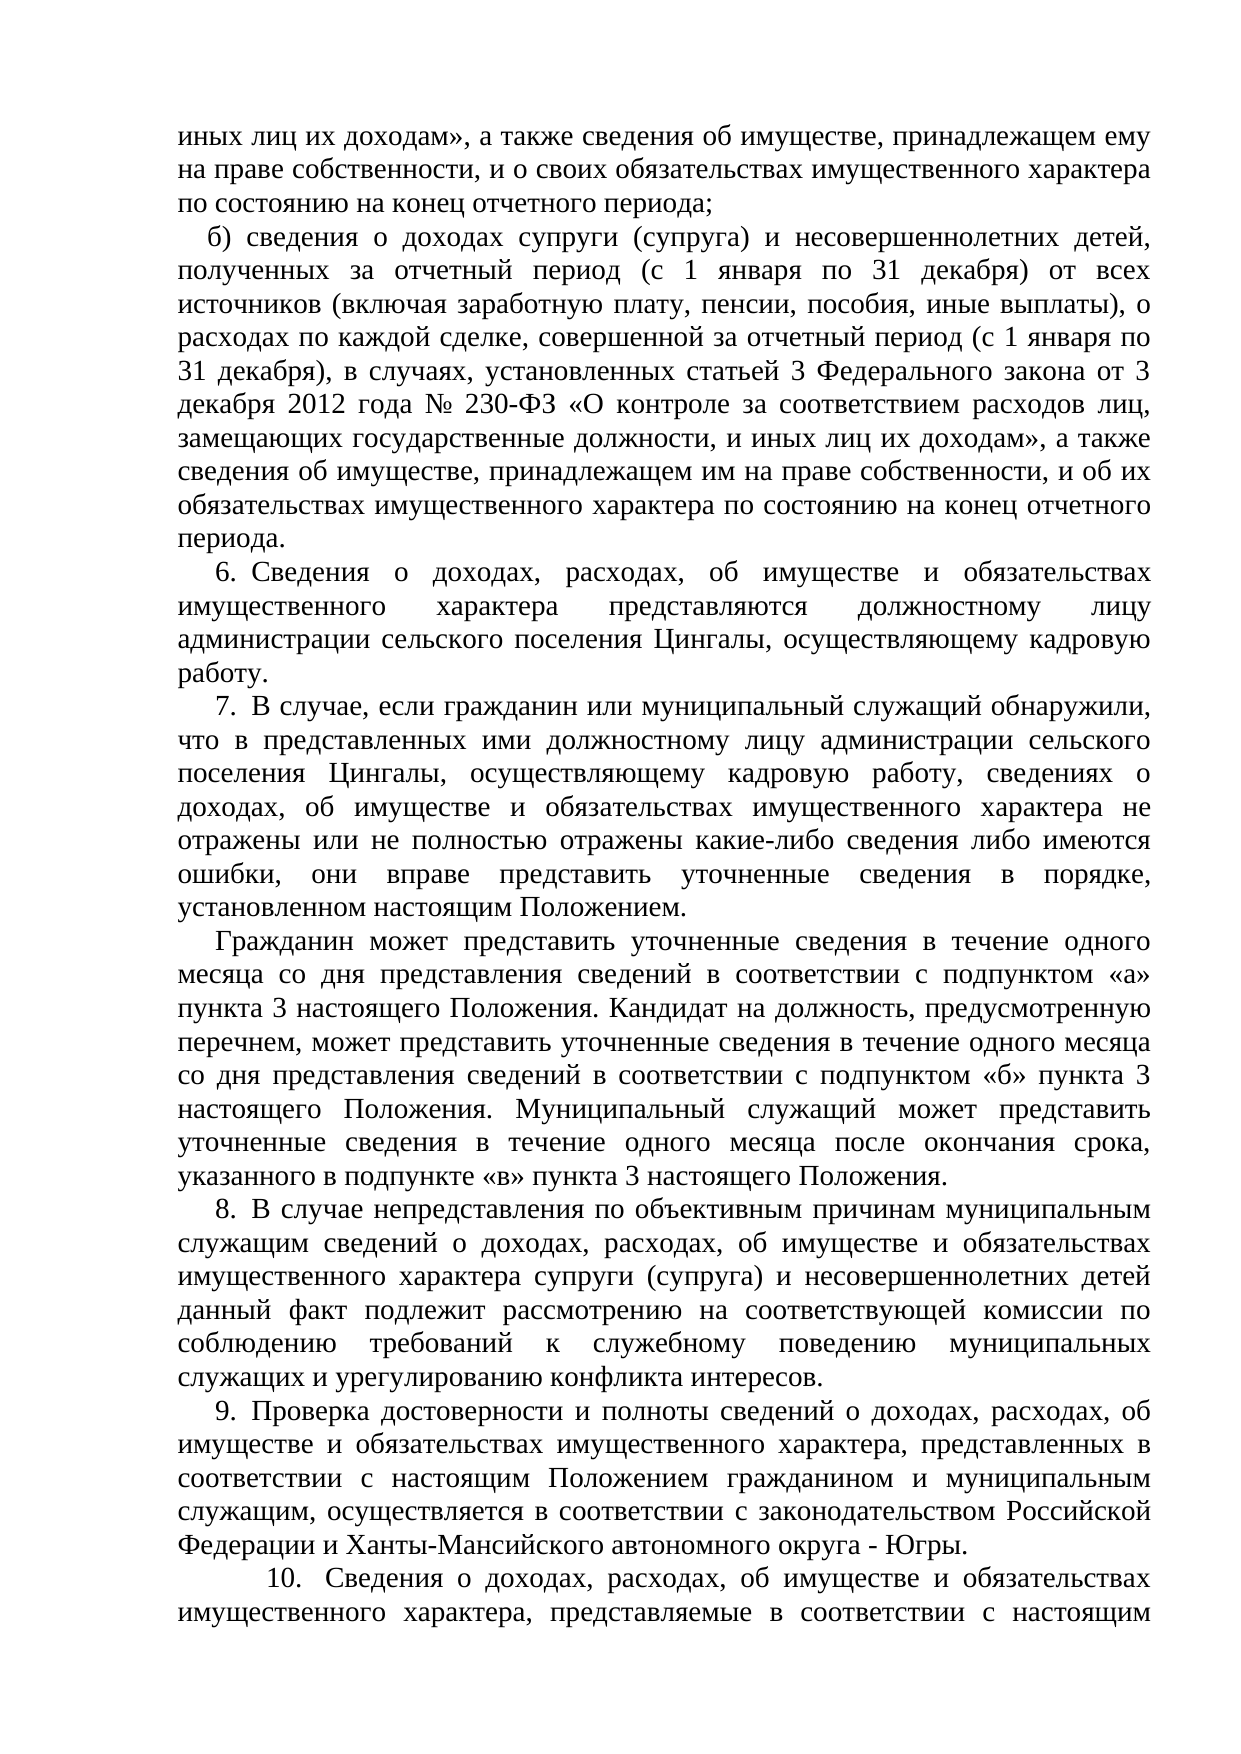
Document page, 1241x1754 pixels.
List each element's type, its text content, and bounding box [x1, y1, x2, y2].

list Сведения о доходах, расходах, об имуществе и обязательствах имущественного характера представляются должностному лицу администрации сельского поселения Цингалы, осуществляющему кадровую работу. [177, 554, 1152, 688]
list В случае непредставления по объективным причинам муниципальным служащим сведений о доходах, расходах, об имуществе и обязательствах имущественного характера супруги (супруга) и несовершеннолетних детей данный факт подлежит рассмотрению на соответствующей комиссии по соблюдению требований к служебному поведению муниципальных служащих и урегулированию конфликта интересов. [177, 1191, 1152, 1393]
list Гражданин может представить уточненные сведения в течение одного месяца со дня представления сведений в соответствии с подпунктом «а» пункта 3 настоящего Положения. Кандидат на должность, предусмотренную перечнем, может представить уточненные сведения в течение одного месяца со дня представления сведений в соответствии с подпунктом «б» пункта 3 настоящего Положения. Муниципальный служащий может представить уточненные сведения в течение одного месяца после окончания срока, указанного в подпункте «в» пункта 3 настоящего Положения. [177, 923, 1152, 1191]
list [177, 1560, 1152, 1627]
list В случае, если гражданин или муниципальный служащий обнаружили, что в представленных ими должностному лицу администрации сельского поселения Цингалы, осуществляющему кадровую работу, сведениях о доходах, об имуществе и обязательствах имущественного характера не отражены или не полностью отражены какие-либо сведения либо имеются ошибки, они вправе представить уточненные сведения в порядке, установленном настоящим Положением. [177, 688, 1152, 923]
text б) сведения о доходах супруги (супруга) и несовершеннолетних детей, полученных за отчетный период (с 1 января по 31 декабря) от всех источников (включая заработную плату, пенсии, пособия, иные выплаты), о расходах по каждой сделке, совершенной за отчетный период (с 1 января по 31 декабря), в случаях, установленных статьей 3 Федерального закона от 3 декабря 2012 года № 230-ФЗ «О контроле за соответствием расходов лиц, замещающих государственные должности, и иных лиц их доходам», а также сведения об имуществе, принадлежащем им на праве собственности, и об их обязательствах имущественного характера по состоянию на конец отчетного периода. [177, 219, 1152, 554]
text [177, 118, 1152, 219]
list Проверка достоверности и полноты сведений о доходах, расходах, об имуществе и обязательствах имущественного характера, представленных в соответствии с настоящим Положением гражданином и муниципальным служащим, осуществляется в соответствии с законодательством Российской Федерации и Ханты-Мансийского автономного округа - Югры. [177, 1393, 1152, 1560]
